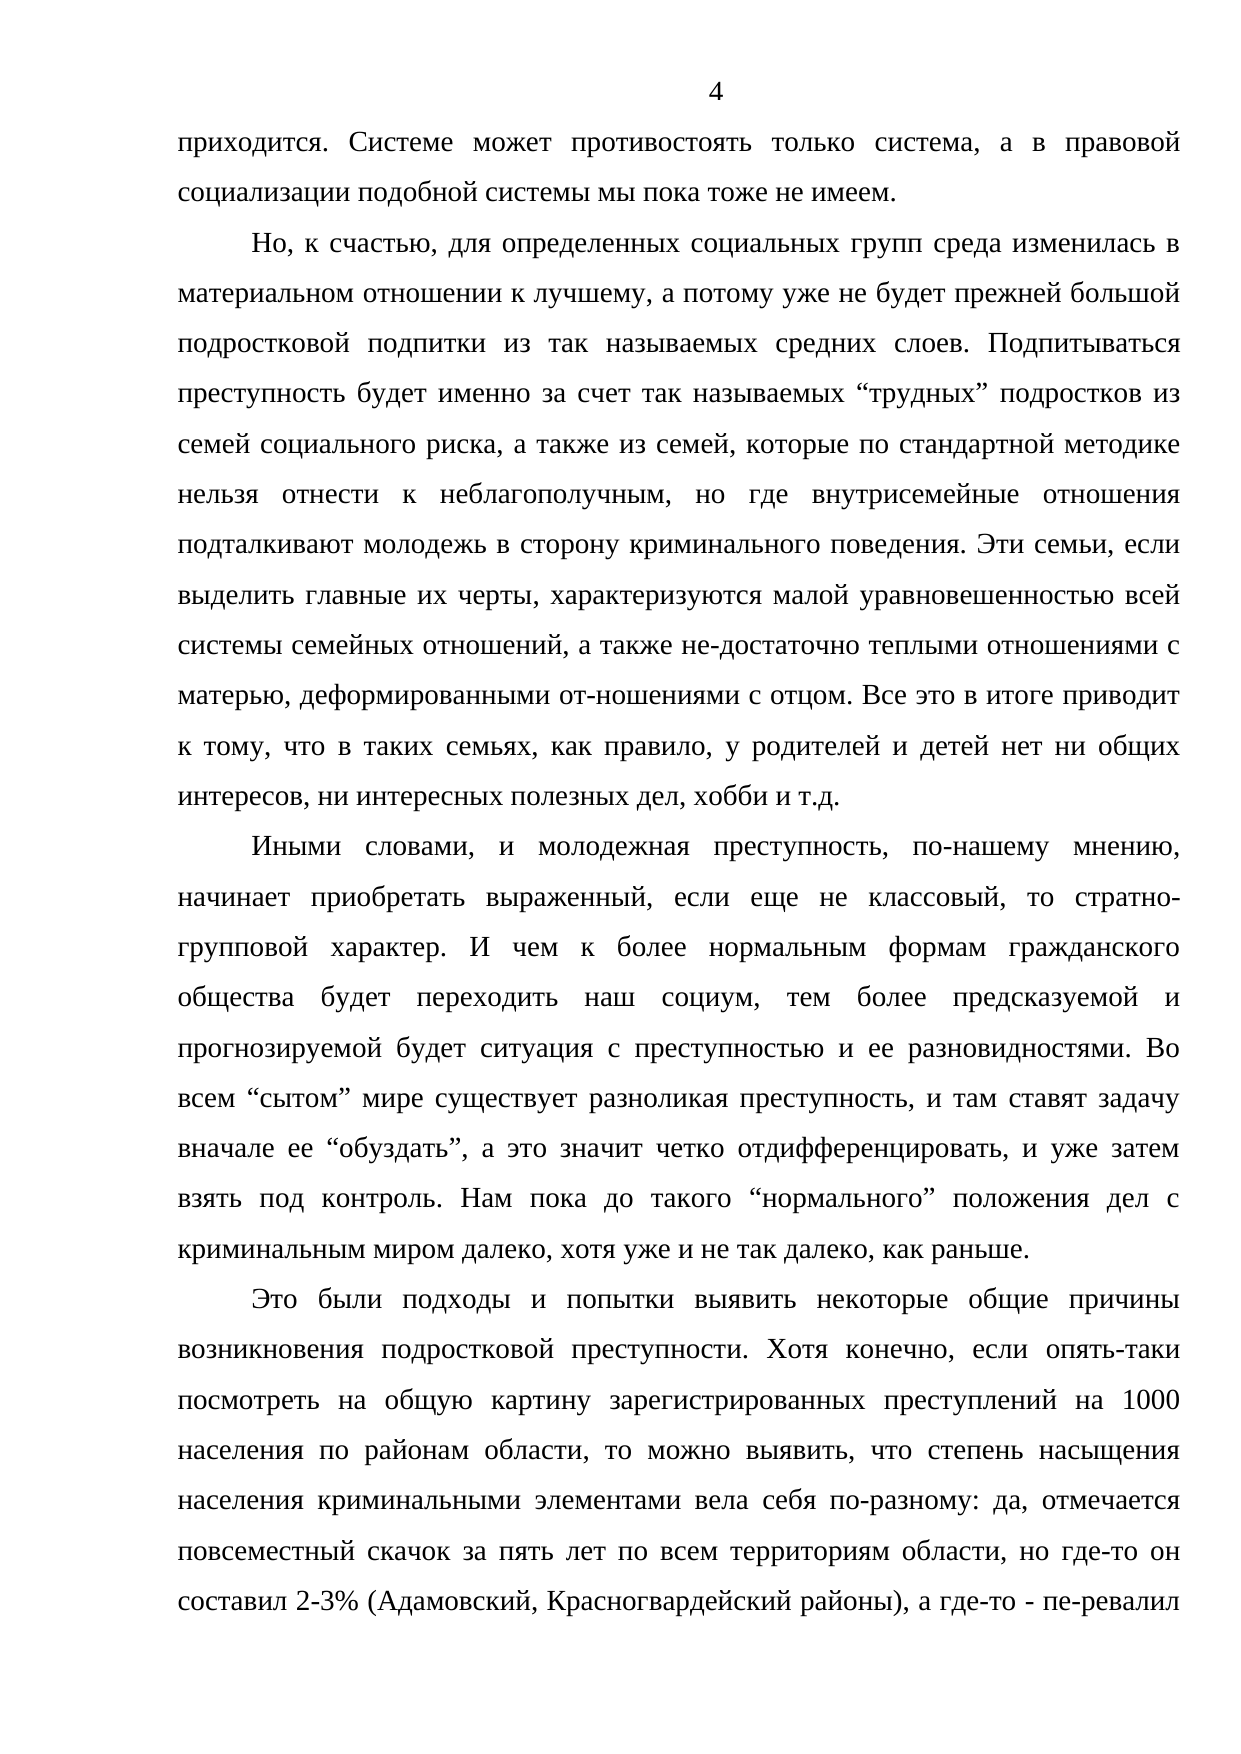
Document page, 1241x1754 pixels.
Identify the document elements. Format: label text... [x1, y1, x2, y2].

text Но, к счастью, для определенных социальных групп среда изменилась в материальном отношении к лучшему, а потому уже не будет прежней большой подростковой подпитки из так называемых средних слоев. Подпитываться преступность будет именно за счет так называемых “трудных” подростков из семей социального риска, а также из семей, которые по стандартной методике нельзя отнести к неблагополучным, но где внутрисемейные отношения подталкивают молодежь в сторону криминального поведения. Эти семьи, если выделить главные их черты, характеризуются малой уравновешенностью всей системы семейных отношений, а также не-достаточно теплыми отношениями с матерью, деформированными от-ношениями с отцом. Все это в итоге приводит к тому, что в таких семьях, как правило, у родителей и детей нет ни общих интересов, ни интересных полезных дел, хобби и т.д. [177, 225, 1181, 812]
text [177, 124, 1181, 208]
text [177, 1281, 1181, 1617]
text Иными словами, и молодежная преступность, по-нашему мнению, начинает приобретать выраженный, если еще не классовый, то стратно-групповой характер. И чем к более нормальным формам гражданского общества будет переходить наш социум, тем более предсказуемой и прогнозируемой будет ситуация с преступностью и ее разновидностями. Во всем “сытом” мире существует разноликая преступность, и там ставят задачу вначале ее “обуздать”, а это значит четко отдифференцировать, и уже затем взять под контроль. Нам пока до такого “нормального” положения дел с криминальным миром далеко, хотя уже и не так далеко, как раньше. [177, 828, 1181, 1264]
